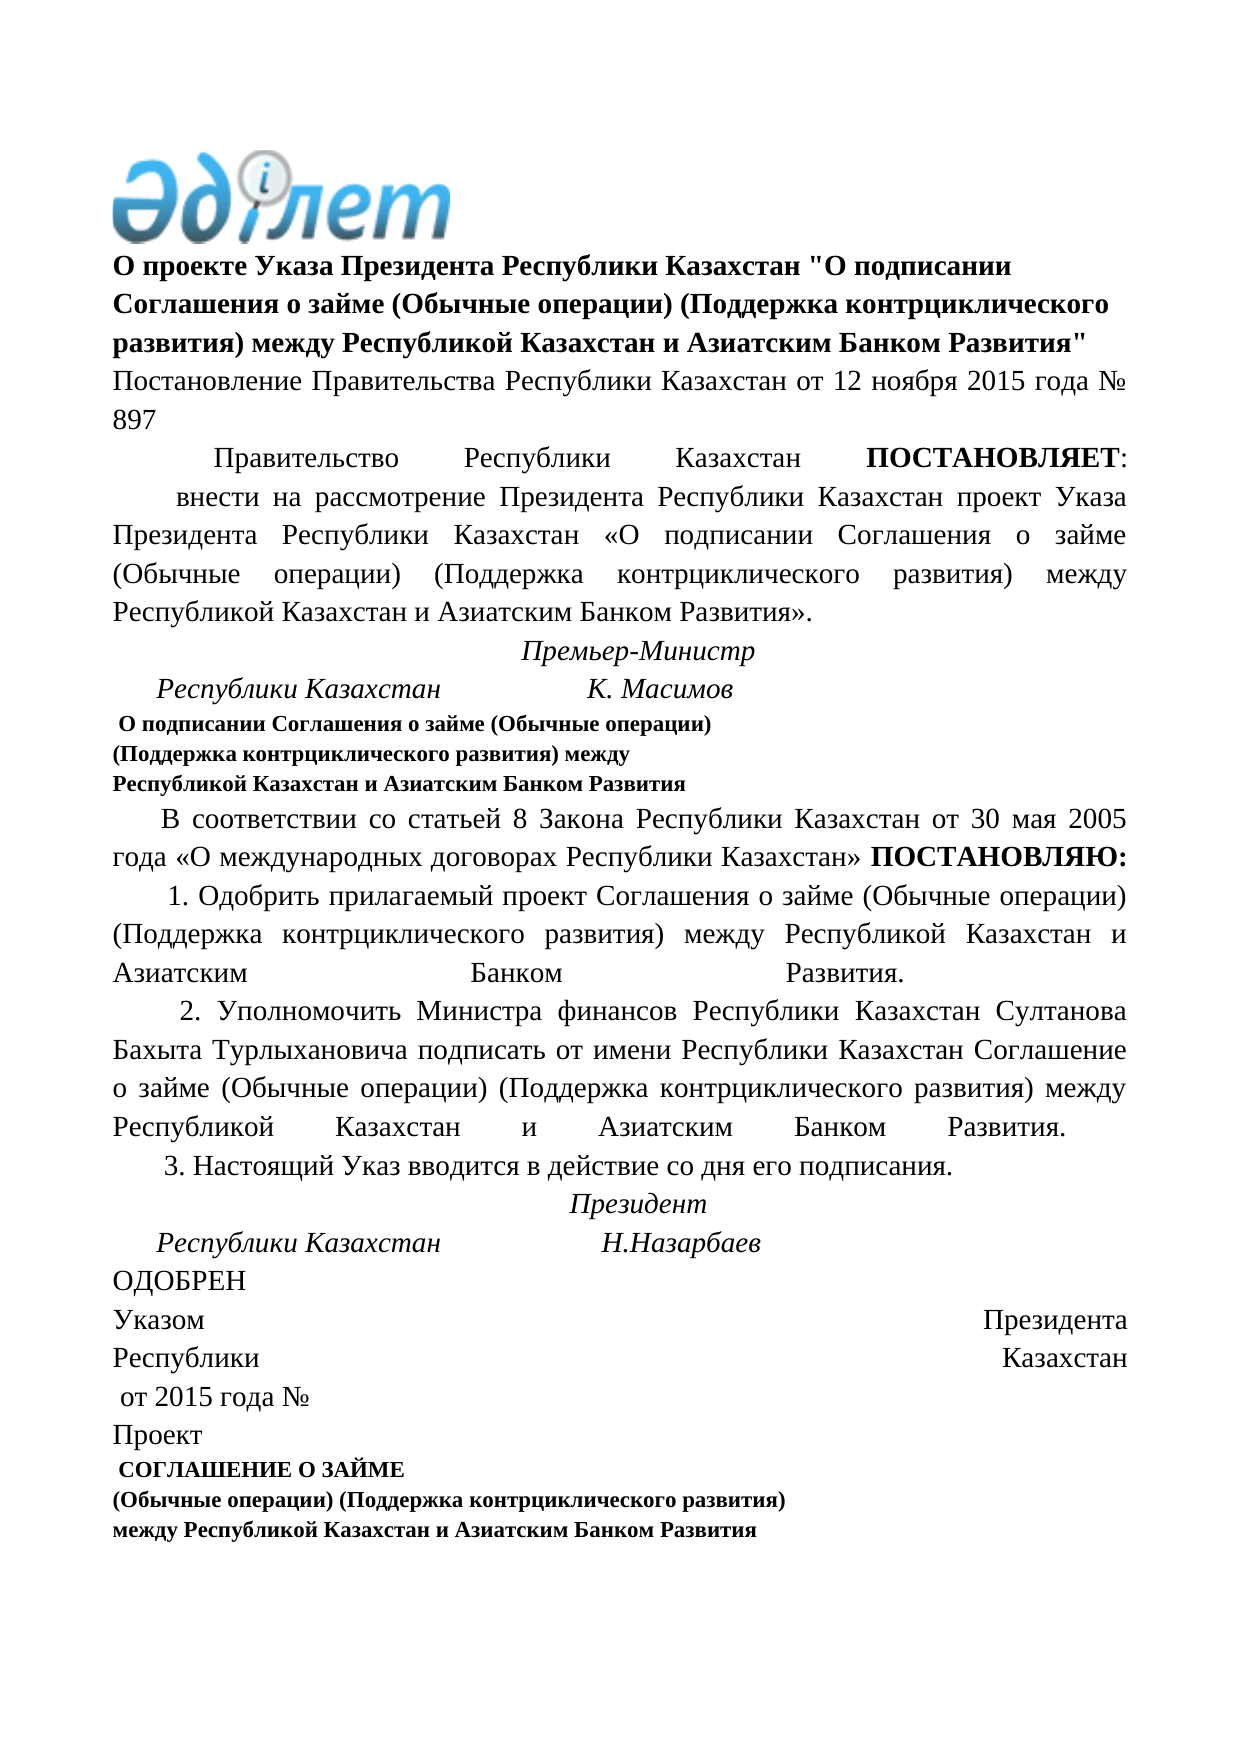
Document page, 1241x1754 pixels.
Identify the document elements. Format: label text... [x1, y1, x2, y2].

text О подписании Соглашения о займе (Обычные операции) (Поддержка контрциклического развития) между Республикой Казахстан и Азиатским Банком Развития [112, 710, 1128, 797]
text Премьер-Министр Республики Казахстан К. Масимов [112, 633, 1128, 705]
picture [112, 150, 451, 244]
text СОГЛАШЕНИЕ О ЗАЙМЕ (Обычные операции) (Поддержка контрциклического развития) между Республикой Казахстан и Азиатским Банком Развития [112, 1456, 1128, 1543]
text Президент Республики Казахстан Н.Назарбаев [112, 1186, 1128, 1258]
text О проекте Указа Президента Республики Казахстан "О подписании Соглашения о займе (Обычные операции) (Поддержка контрциклического развития) между Республикой Казахстан и Азиатским Банком Развития" [112, 248, 1128, 358]
text Постановление Правительства Республики Казахстан от 12 ноября 2015 года № 897 [112, 363, 1128, 435]
text Проект [112, 1417, 1128, 1451]
text В соответствии со статьей 8 Закона Республики Казахстан от 30 мая 2005 года «О международных договорах Республики Казахстан» ПОСТАНОВЛЯЮ: 1. Одобрить прилагаемый проект Соглашения о займе (Обычные операции) (Поддержка контрциклического развития) между Республикой Казахстан и Азиатским Банком Развития. 2. Уполномочить Министра финансов Республики Казахстан Султанова Бахыта Турлыхановича подписать от имени Республики Казахстан Соглашение о займе (Обычные операции) (Поддержка контрциклического развития) между Республикой Казахстан и Азиатским Банком Развития. 3. Настоящий Указ вводится в действие со дня его подписания. [112, 801, 1128, 1181]
text Правительство Республики Казахстан ПОСТАНОВЛЯЕТ: внести на рассмотрение Президента Республики Казахстан проект Указа Президента Республики Казахстан «О подписании Соглашения о займе (Обычные операции) (Поддержка контрциклического развития) между Республикой Казахстан и Азиатским Банком Развития». [112, 440, 1128, 628]
text ОДОБРЕН Указом Президента Республики Казахстан от 2015 года № [112, 1263, 1128, 1412]
